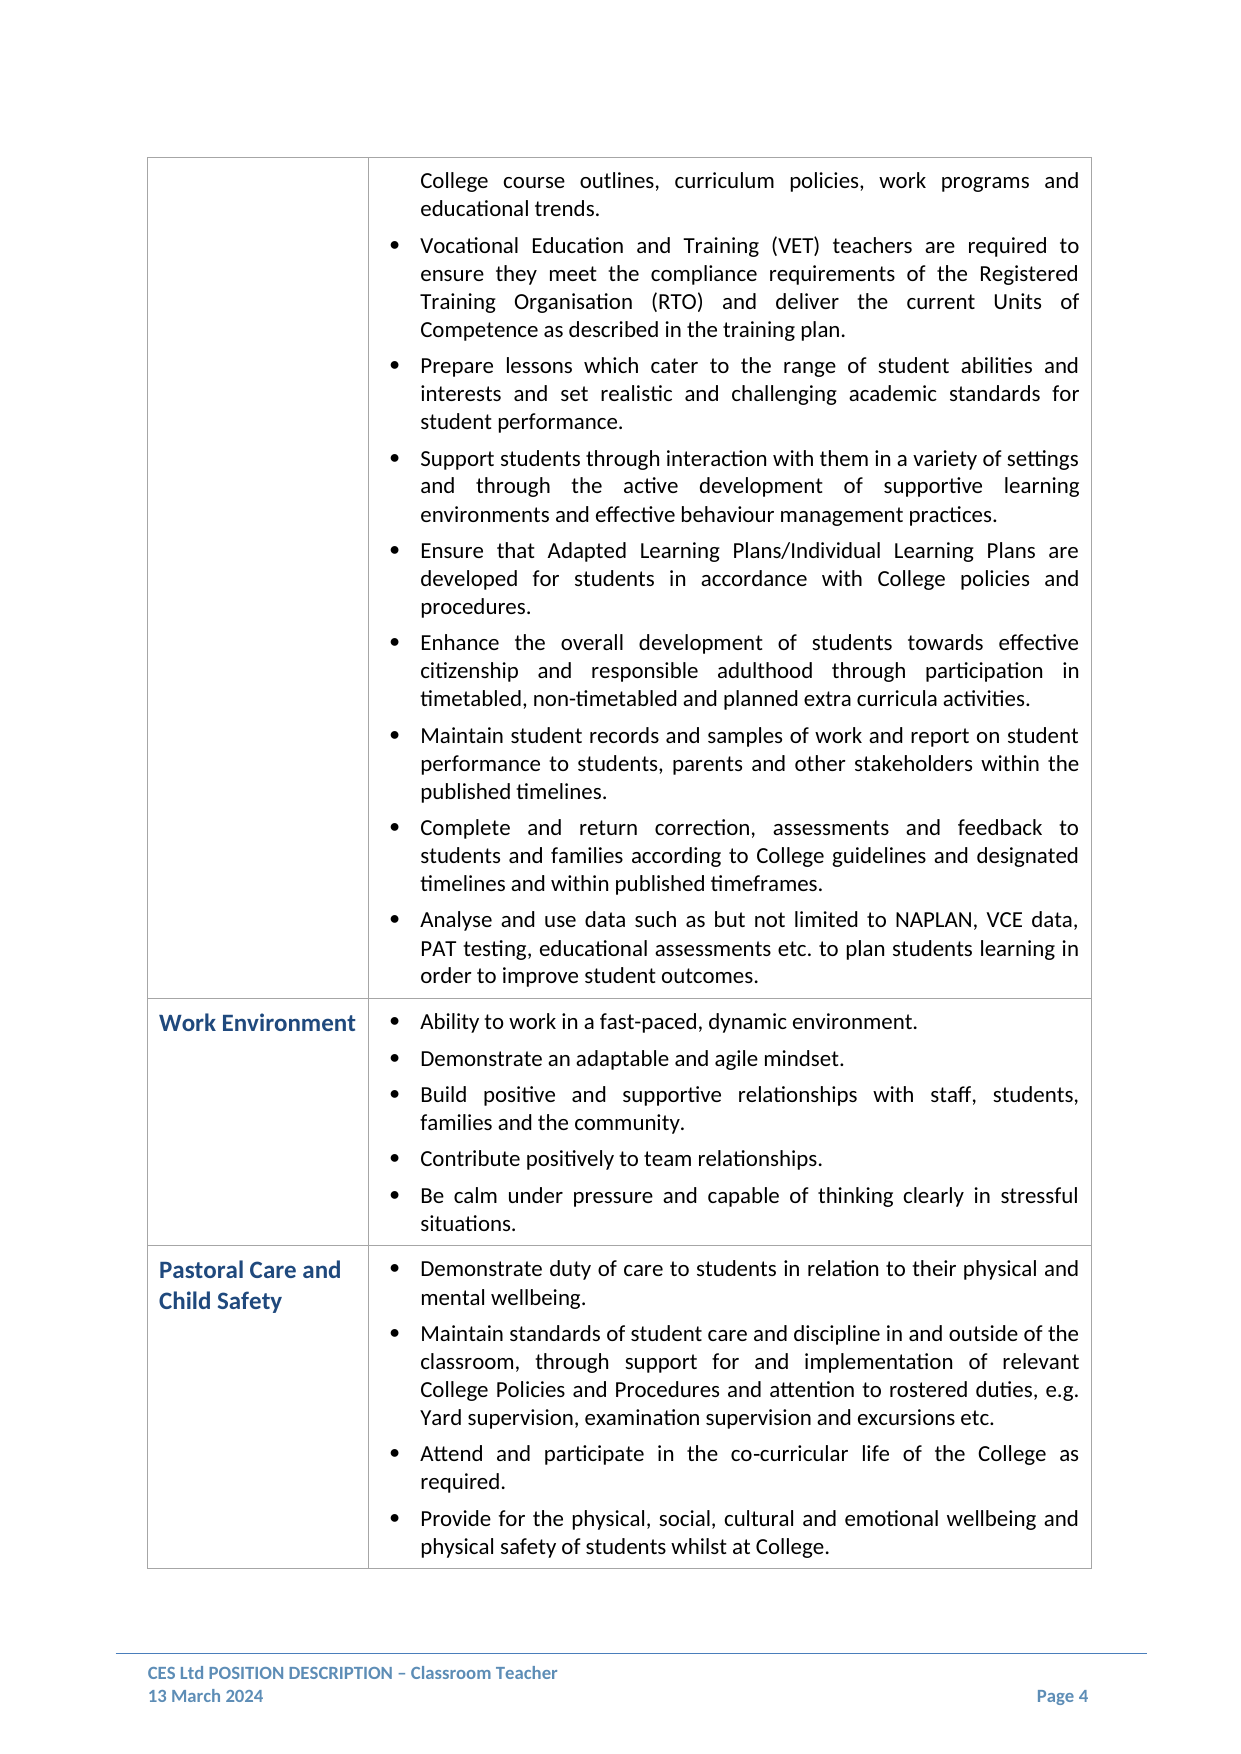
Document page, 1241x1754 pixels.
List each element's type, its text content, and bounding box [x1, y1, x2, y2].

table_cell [369, 1246, 1091, 1568]
table_cell Work Environment [148, 999, 368, 1245]
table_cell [148, 1246, 368, 1568]
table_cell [369, 158, 1091, 998]
table_cell Ability to work in a fast-paced, dynamic environment. Demonstrate an adaptable and agile mindset. Build positive and supportive relationships with staff, students, families and the community. Contribute positively to team relationships. Be calm under pressure and capable of thinking clearly in stressful situations. [369, 999, 1091, 1245]
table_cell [148, 158, 368, 998]
